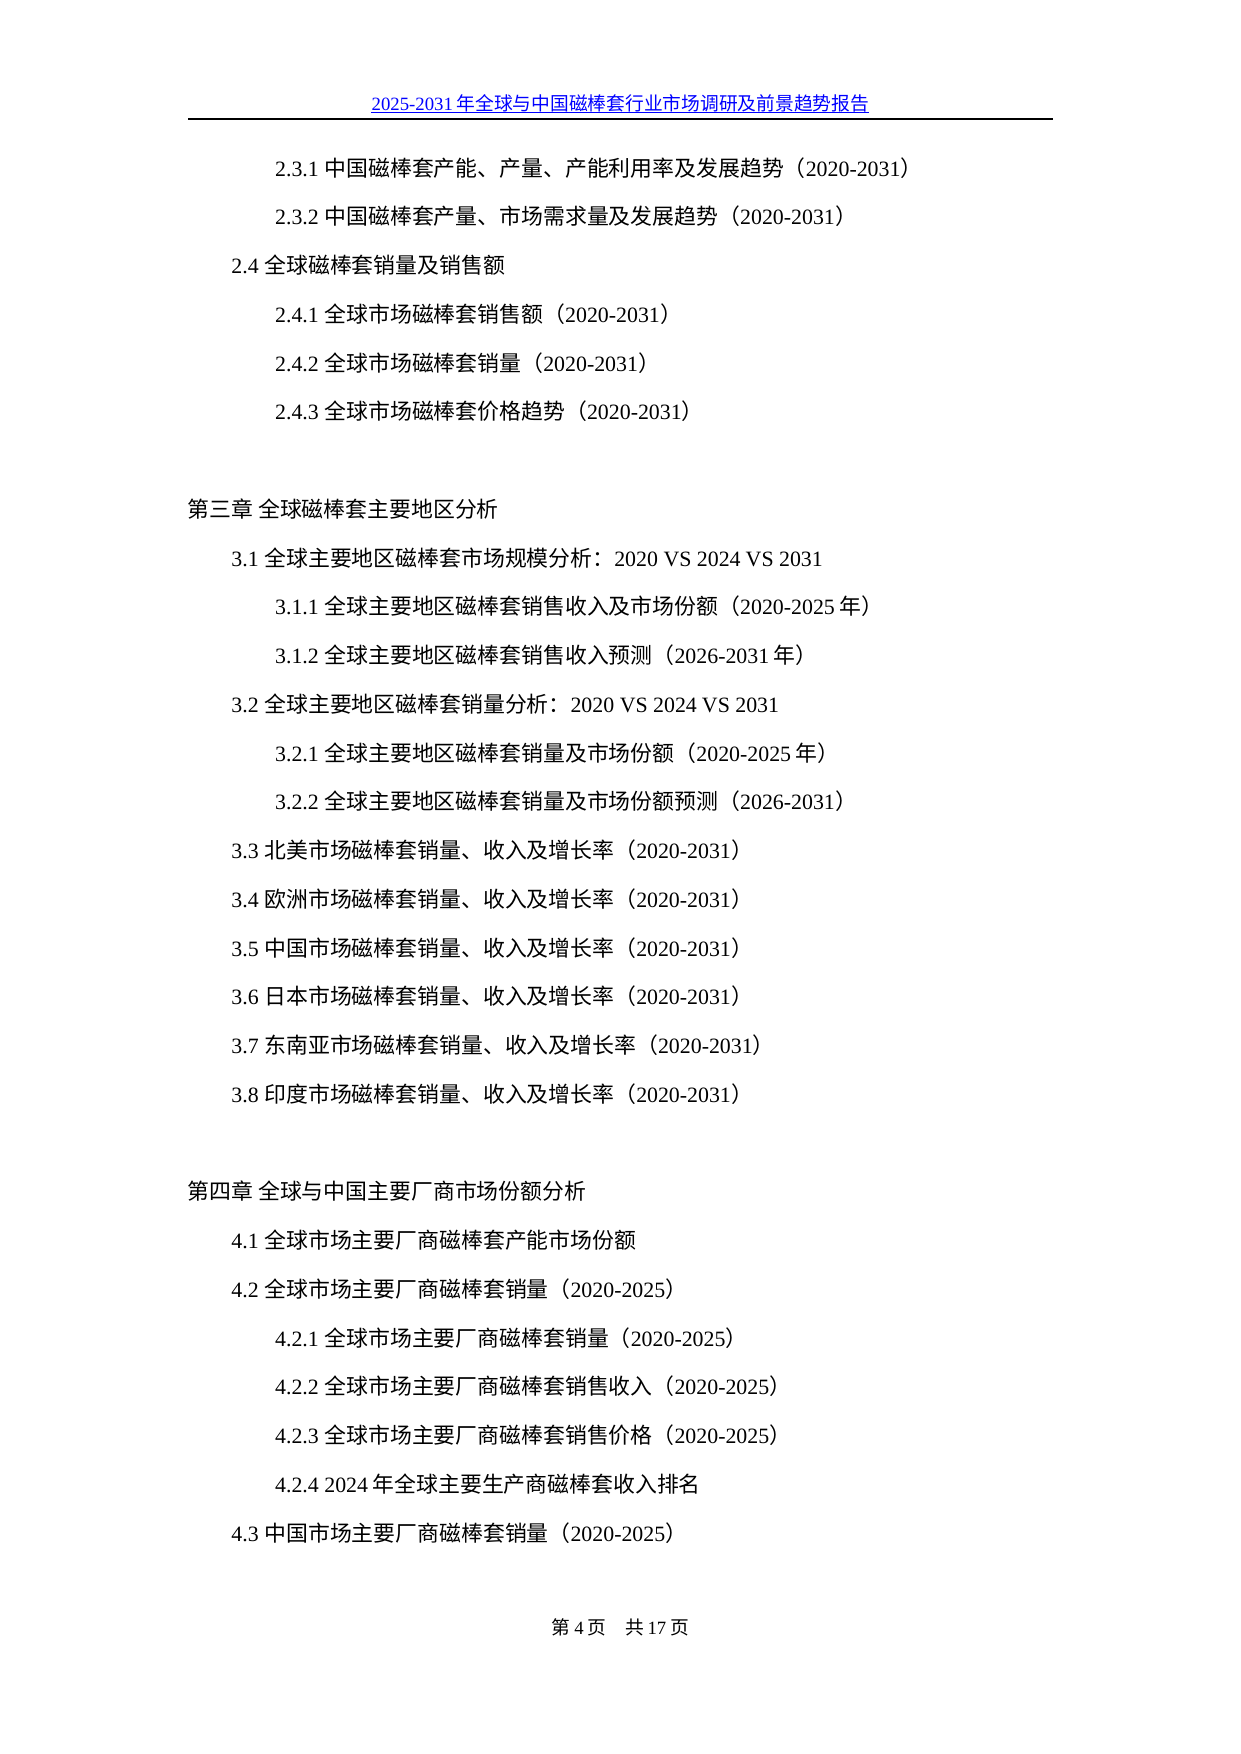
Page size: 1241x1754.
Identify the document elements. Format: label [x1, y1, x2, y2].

text [187, 150, 1053, 1548]
